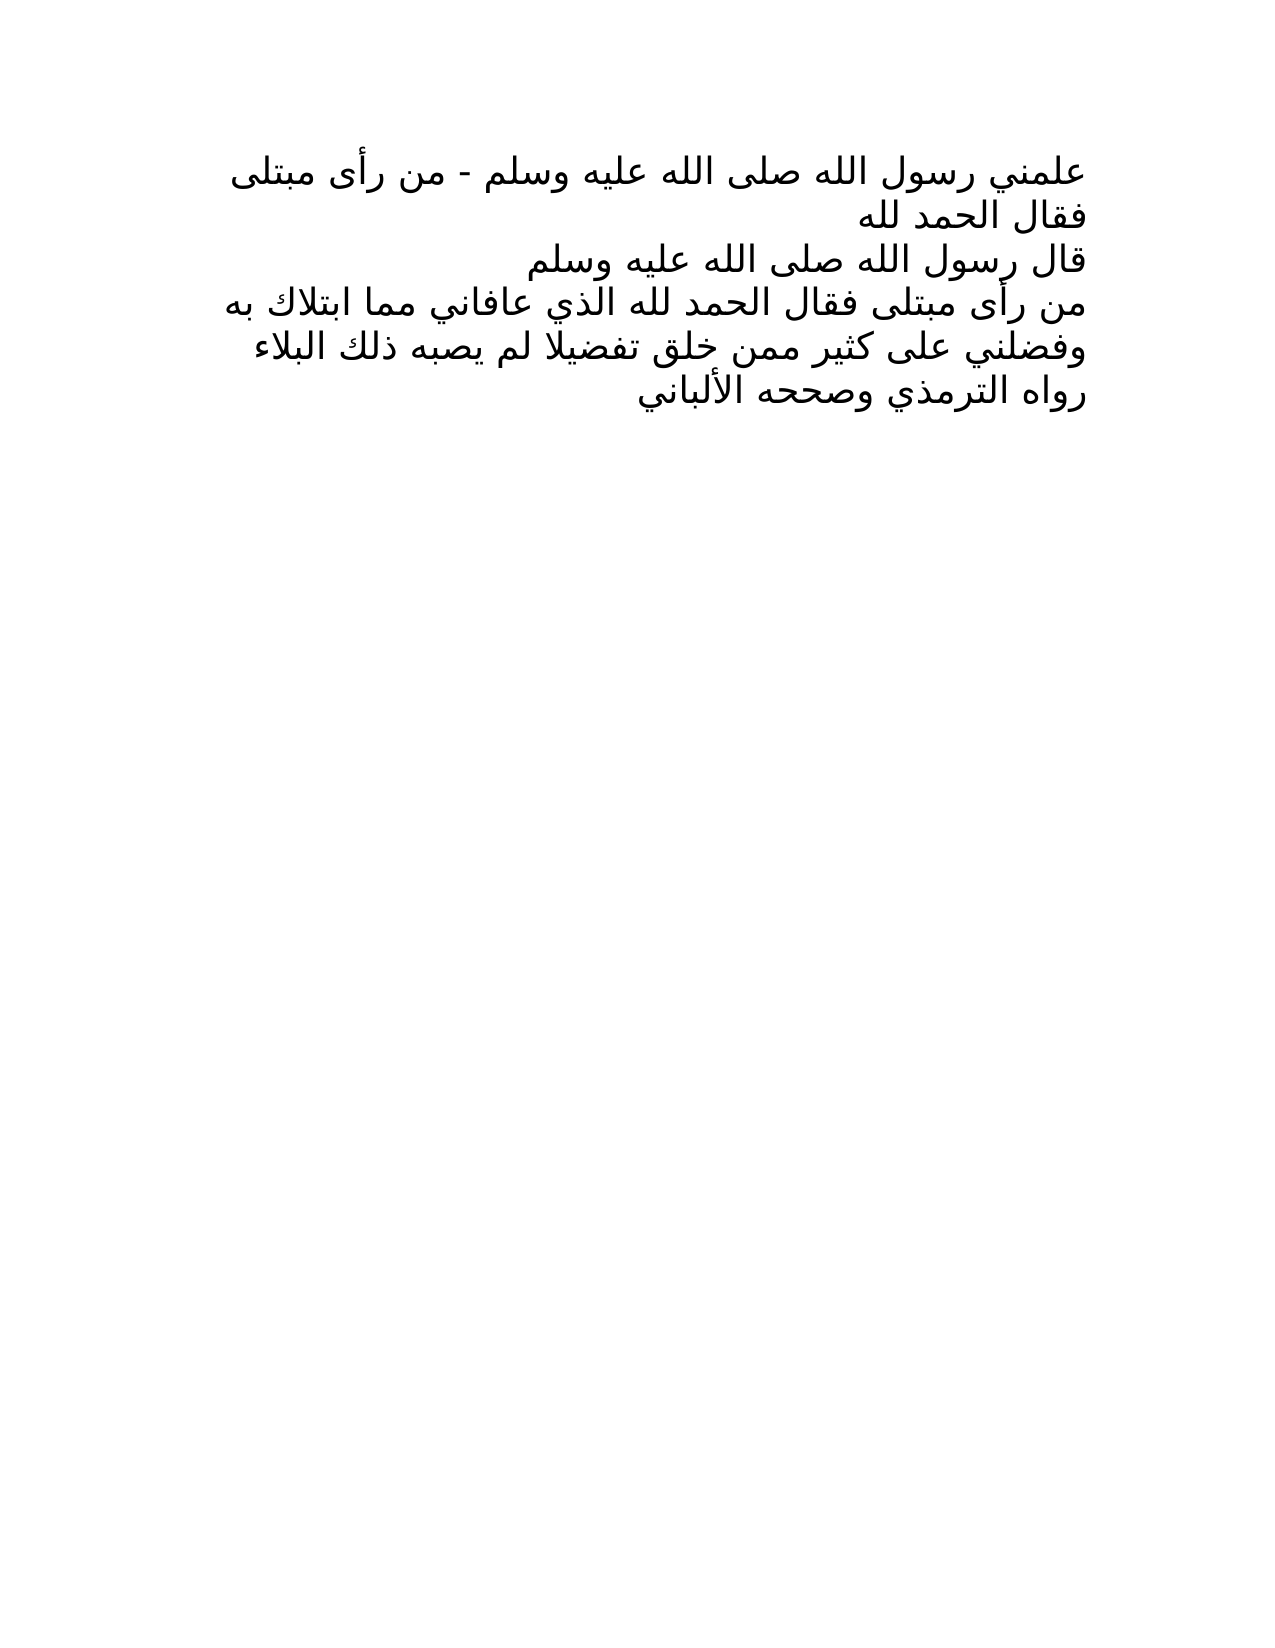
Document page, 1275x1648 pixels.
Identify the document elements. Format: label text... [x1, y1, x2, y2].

text قال رسول الله صلى الله عليه وسلم [187, 237, 1088, 281]
text رواه الترمذي وصححه الألباني [187, 368, 1088, 412]
text علمني رسول الله صلى الله عليه وسلم - من رأى مبتلى فقال الحمد لله [187, 150, 1088, 237]
text من رأى مبتلى فقال الحمد لله الذي عافاني مما ابتلاك به وفضلني على كثير ممن خلق تفضيلا لم يصبه ذلك البلاء [187, 281, 1088, 368]
